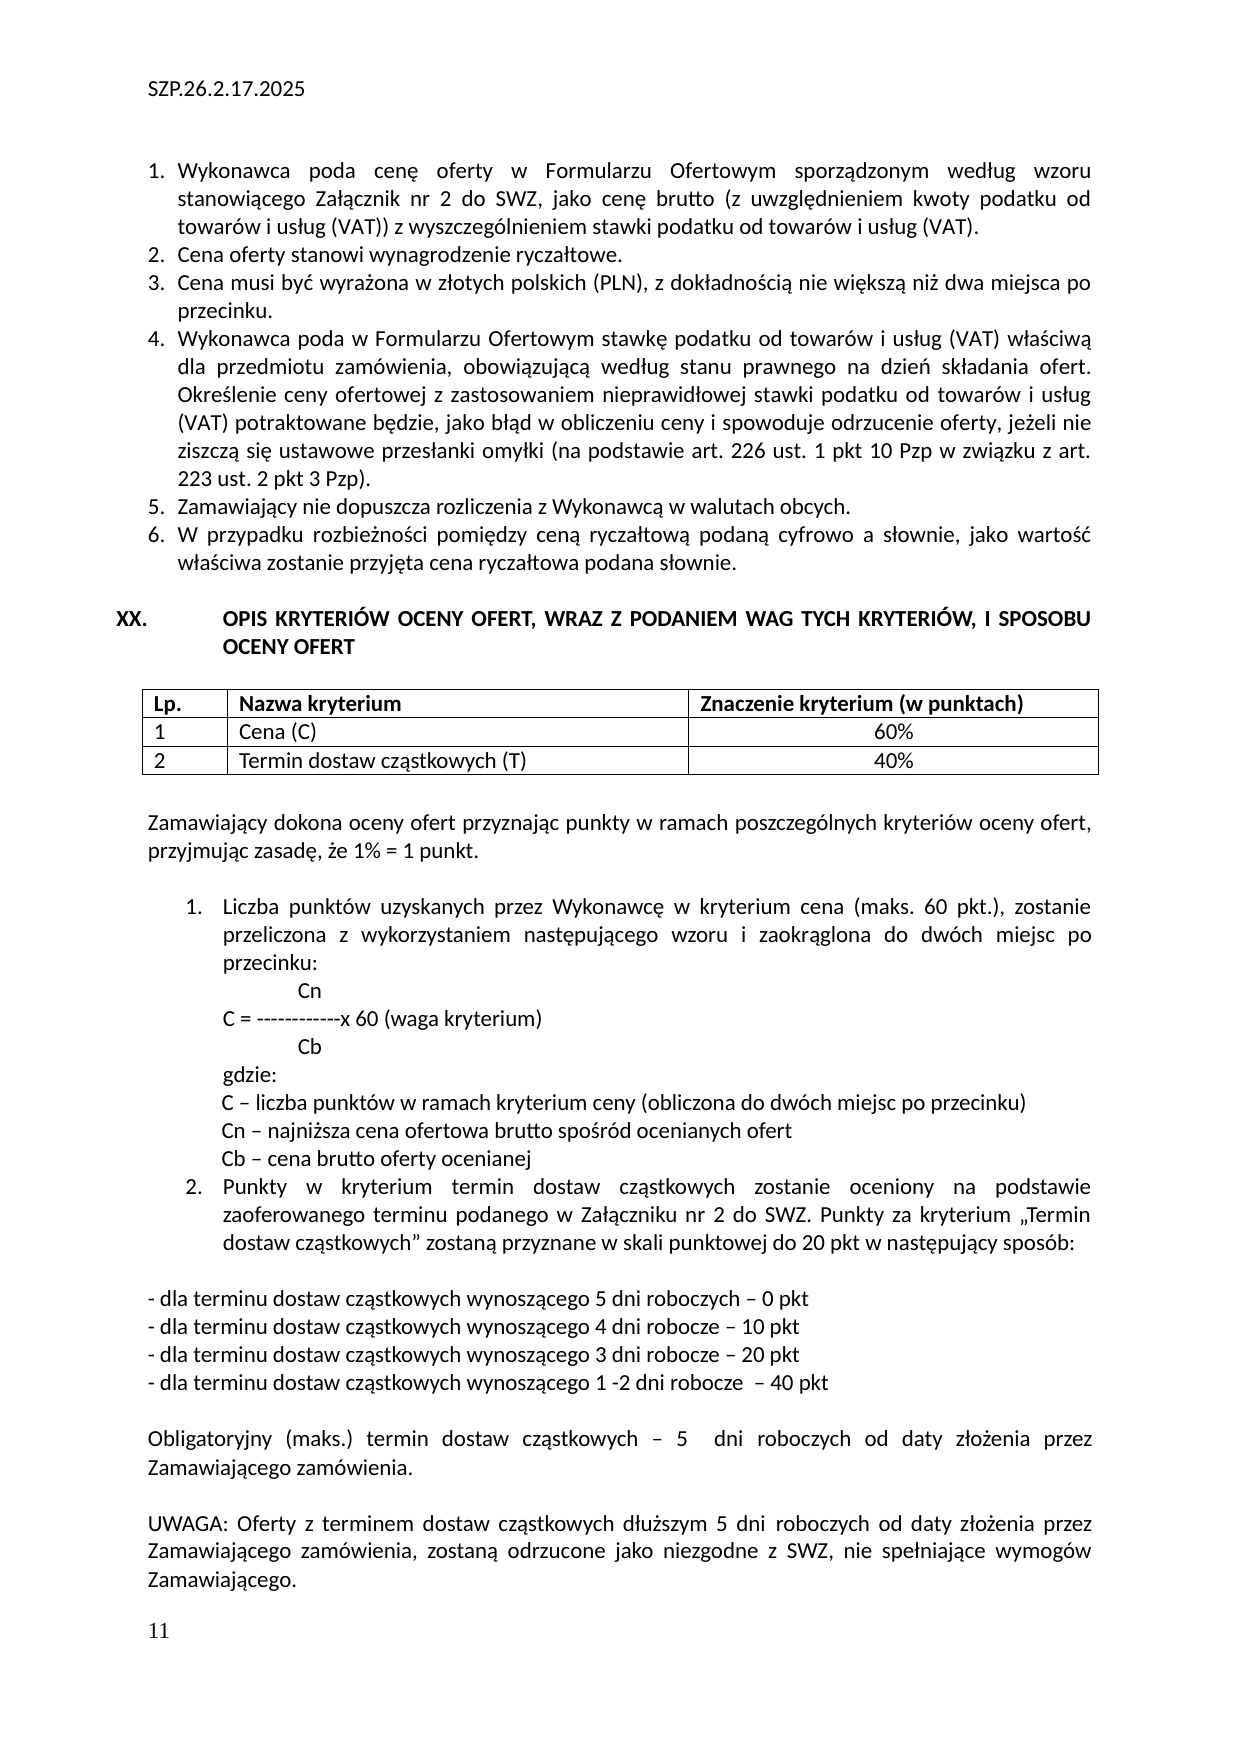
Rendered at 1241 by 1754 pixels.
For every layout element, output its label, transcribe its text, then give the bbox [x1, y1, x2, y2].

text C = ------------x 60 (waga kryterium) [148, 1004, 1093, 1032]
text Obligatoryjny (maks.) termin dostaw cząstkowych – 5 dni roboczych od daty złożenia przez Zamawiającego zamówienia. [148, 1424, 1093, 1481]
text Cb – cena brutto oferty ocenianej [148, 1144, 1093, 1172]
table_cell 60% [689, 718, 1098, 746]
text Zamawiający dokona oceny ofert przyznając punkty w ramach poszczególnych kryteriów oceny ofert, przyjmując zasadę, że 1% = 1 punkt. [148, 808, 1093, 864]
table_header Znaczenie kryterium (w punktach) [689, 690, 1098, 717]
text Cn – najniższa cena ofertowa brutto spośród ocenianych ofert [148, 1116, 1093, 1144]
table_header Nazwa kryterium [228, 690, 688, 717]
table_cell 2 [143, 747, 227, 774]
list Liczba punktów uzyskanych przez Wykonawcę w kryterium cena (maks. 60 pkt.), zostanie przeliczona z wykorzystaniem następującego wzoru i zaokrąglona do dwóch miejsc po przecinku: [185, 892, 1093, 976]
text Cn [223, 976, 1093, 1004]
list Cena oferty stanowi wynagrodzenie ryczałtowe. [148, 240, 1093, 268]
list Punkty w kryterium termin dostaw cząstkowych zostanie oceniony na podstawie zaoferowanego terminu podanego w Załączniku nr 2 do SWZ. Punkty za kryterium „Termin dostaw cząstkowych” zostaną przyznane w skali punktowej do 20 pkt w następujący sposób: [185, 1172, 1093, 1256]
text Cb [223, 1032, 1093, 1060]
text UWAGA: Oferty z terminem dostaw cząstkowych dłuższym 5 dni roboczych od daty złożenia przez Zamawiającego zamówienia, zostaną odrzucone jako niezgodne z SWZ, nie spełniające wymogów Zamawiającego. [148, 1509, 1093, 1593]
table_cell Termin dostaw cząstkowych (T) [228, 747, 688, 774]
table_cell 40% [689, 747, 1098, 774]
table_header Lp. [143, 690, 227, 717]
table_cell Cena (C) [228, 718, 688, 746]
list Cena musi być wyrażona w złotych polskich (PLN), z dokładnością nie większą niż dwa miejsca po przecinku. [148, 268, 1093, 324]
text C – liczba punktów w ramach kryterium ceny (obliczona do dwóch miejsc po przecinku) [148, 1088, 1093, 1116]
text - dla terminu dostaw cząstkowych wynoszącego 5 dni roboczych – 0 pkt [148, 1284, 1093, 1312]
list W przypadku rozbieżności pomiędzy ceną ryczałtową podaną cyfrowo a słownie, jako wartość właściwa zostanie przyjęta cena ryczałtowa podana słownie. [148, 520, 1093, 576]
text - dla terminu dostaw cząstkowych wynoszącego 1 -2 dni robocze – 40 pkt [148, 1368, 1093, 1397]
text - dla terminu dostaw cząstkowych wynoszącego 3 dni robocze – 20 pkt [148, 1341, 1093, 1368]
list Zamawiający nie dopuszcza rozliczenia z Wykonawcą w walutach obcych. [148, 492, 1093, 520]
text - dla terminu dostaw cząstkowych wynoszącego 4 dni robocze – 10 pkt [148, 1312, 1093, 1341]
list OPIS KRYTERIÓW OCENY OFERT, WRAZ Z PODANIEM WAG TYCH KRYTERIÓW, I SPOSOBU OCENY OFERT [148, 604, 1093, 660]
list Wykonawca poda cenę oferty w Formularzu Ofertowym sporządzonym według wzoru stanowiącego Załącznik nr 2 do SWZ, jako cenę brutto (z uwzględnieniem kwoty podatku od towarów i usług (VAT)) z wyszczególnieniem stawki podatku od towarów i usług (VAT). [148, 156, 1093, 240]
table_cell 1 [143, 718, 227, 746]
list Wykonawca poda w Formularzu Ofertowym stawkę podatku od towarów i usług (VAT) właściwą dla przedmiotu zamówienia, obowiązującą według stanu prawnego na dzień składania ofert. Określenie ceny ofertowej z zastosowaniem nieprawidłowej stawki podatku od towarów i usług (VAT) potraktowane będzie, jako błąd w obliczeniu ceny i spowoduje odrzucenie oferty, jeżeli nie ziszczą się ustawowe przesłanki omyłki (na podstawie art. 226 ust. 1 pkt 10 Pzp w związku z art. 223 ust. 2 pkt 3 Pzp). [148, 324, 1093, 492]
text gdzie: [148, 1060, 1093, 1088]
